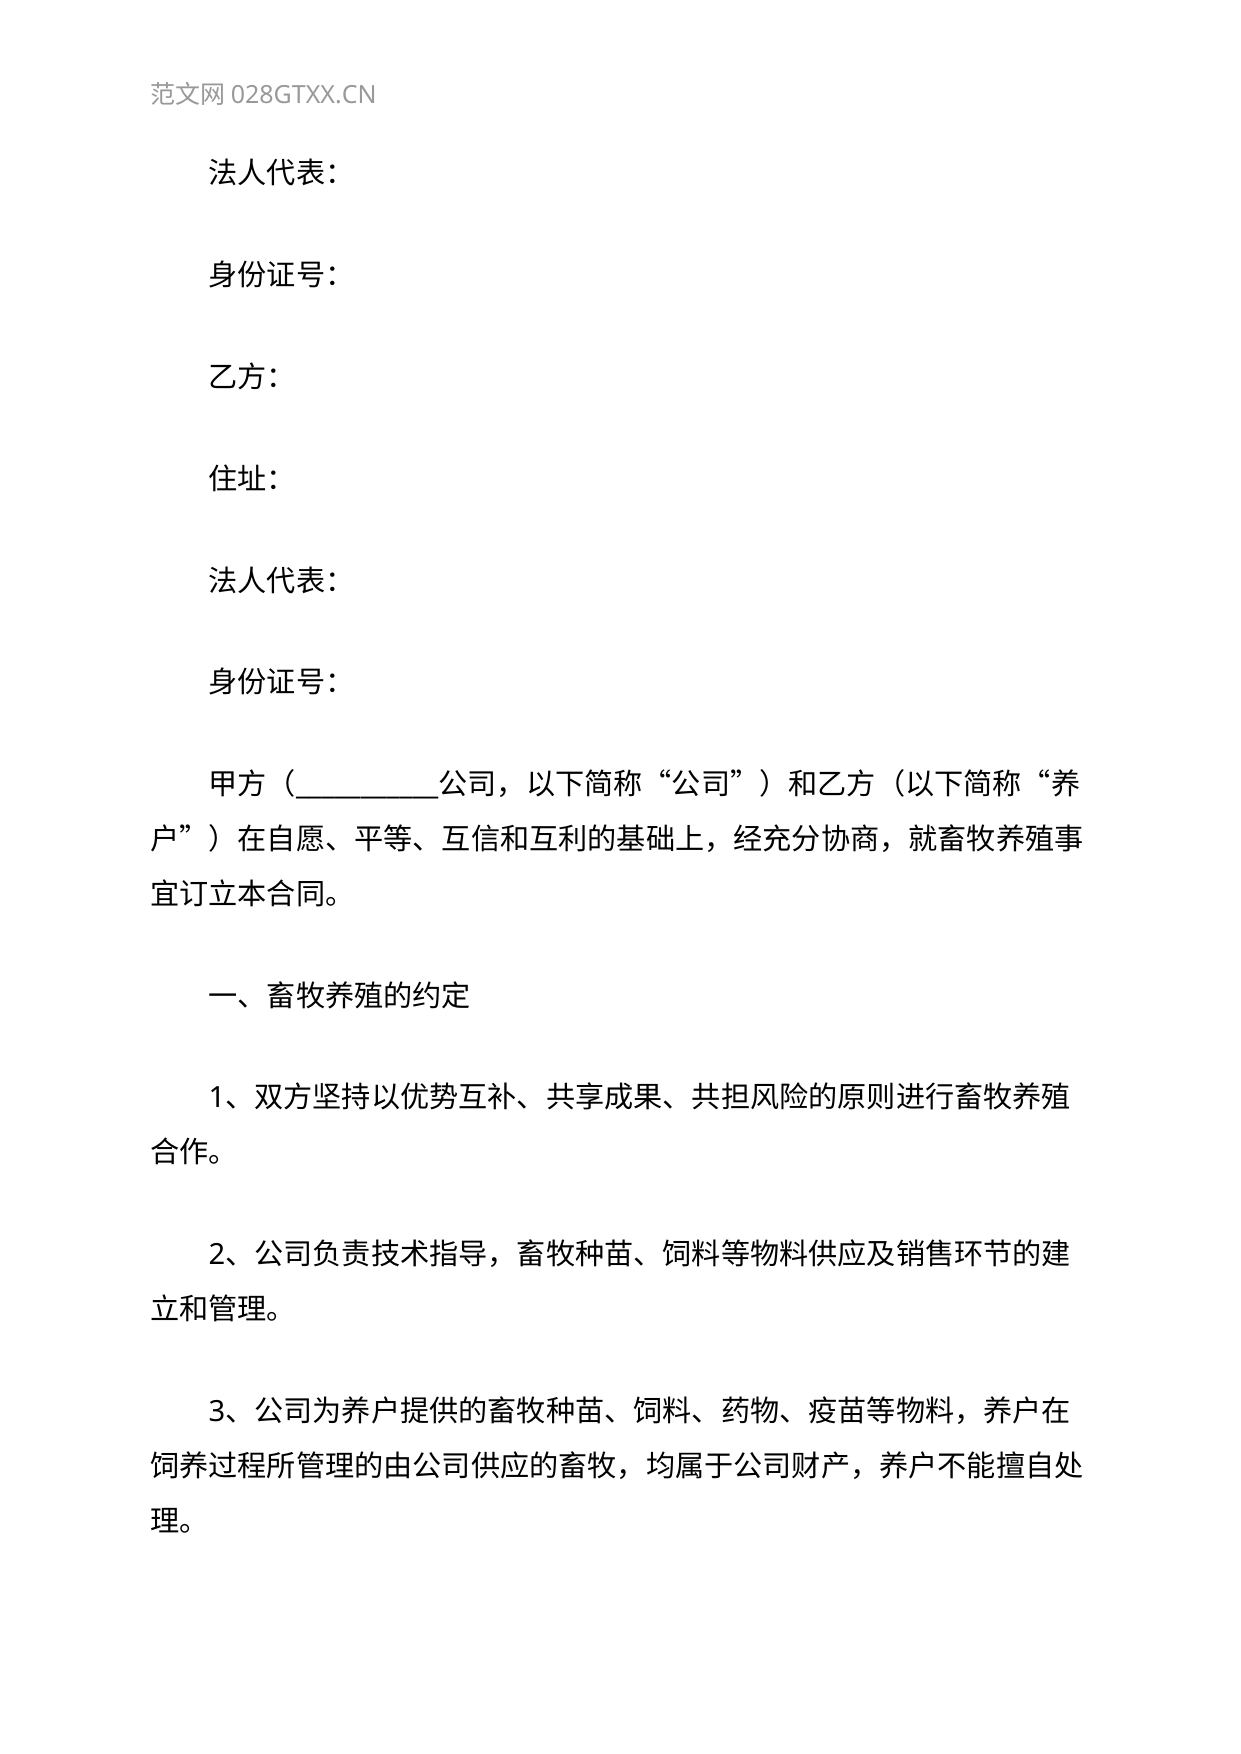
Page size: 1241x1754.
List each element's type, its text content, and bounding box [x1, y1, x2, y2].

text 2、公司负责技术指导，畜牧种苗、饲料等物料供应及销售环节的建立和管理。 [150, 1231, 1090, 1328]
text 乙方： [150, 353, 1090, 396]
text 一、畜牧养殖的约定 [150, 972, 1090, 1014]
text 住址： [150, 455, 1090, 498]
text 1、双方坚持以优势互补、共享成果、共担风险的原则进行畜牧养殖合作。 [150, 1074, 1090, 1171]
text 法人代表： [150, 150, 1090, 192]
text 身份证号： [150, 659, 1090, 701]
text 身份证号： [150, 252, 1090, 294]
text 法人代表： [150, 557, 1090, 599]
text 甲方（___________公司，以下简称“公司”）和乙方（以下简称“养户”）在自愿、平等、互信和互利的基础上，经充分协商，就畜牧养殖事宜订立本合同。 [150, 761, 1090, 913]
text 3、公司为养户提供的畜牧种苗、饲料、药物、疫苗等物料，养户在饲养过程所管理的由公司供应的畜牧，均属于公司财产，养户不能擅自处理。 [150, 1388, 1090, 1540]
